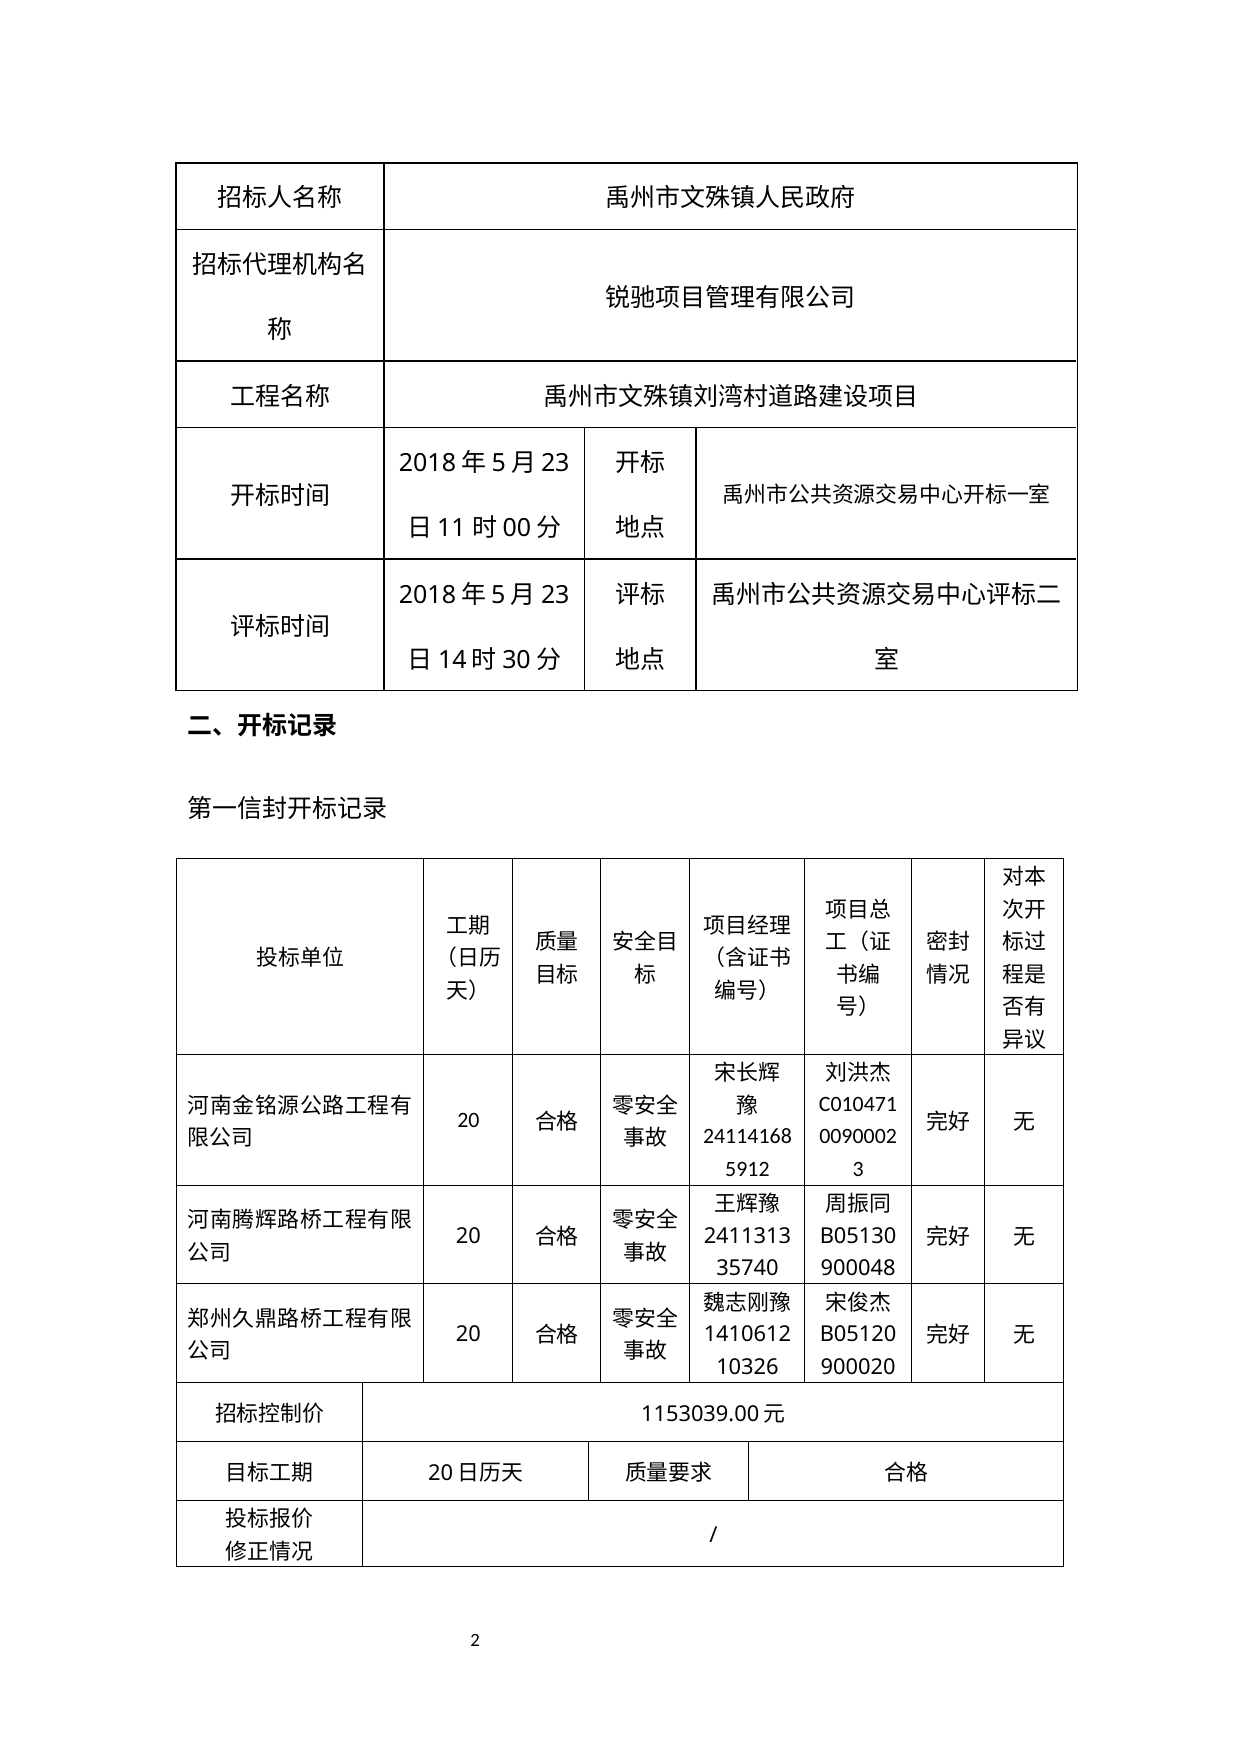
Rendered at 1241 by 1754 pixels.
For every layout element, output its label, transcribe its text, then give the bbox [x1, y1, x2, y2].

table_header 安全目标 [601, 859, 689, 1054]
table_cell 评标时间 [177, 560, 383, 690]
table_cell 开标 地点 [585, 428, 695, 558]
table_cell 20 [424, 1055, 512, 1185]
table_cell 投标报价 修正情况 [177, 1501, 362, 1566]
table_header 项目总工（证书编号） [805, 859, 911, 1054]
table_cell 目标工期 [177, 1442, 362, 1500]
table_cell 完好 [912, 1055, 984, 1185]
table_cell 完好 [912, 1284, 984, 1382]
table_header 禹州市文殊镇人民政府 [385, 164, 1077, 228]
table_header 工期（日历天） [424, 859, 512, 1054]
table_cell 无 [985, 1284, 1063, 1382]
table_header 对本次开标过程是否有异议 [985, 859, 1063, 1054]
table_cell 宋俊杰B05120900020 [805, 1284, 911, 1382]
table_cell 日11 时 00分 [385, 428, 584, 558]
table_cell 20 [424, 1186, 512, 1283]
table_cell 工程名称 [177, 362, 383, 427]
table_cell 王辉豫241131335740 [690, 1186, 804, 1283]
table_header 投标单位 [177, 859, 423, 1054]
table_cell 合格 [749, 1442, 1063, 1500]
table_cell 1153039.00元 [363, 1383, 1063, 1441]
table_cell 禹州市文殊镇刘湾村道路建设项目 [385, 360, 1077, 427]
table_cell 刘洪杰C01047100900023 [805, 1055, 911, 1185]
table_cell 郑州久鼎路桥工程有限公司 [177, 1284, 423, 1382]
table_cell 20日历天 [363, 1442, 588, 1500]
table_header 项目经理（含证书编号） [690, 859, 804, 1054]
table_cell 招标代理机构名称 [177, 230, 383, 360]
table_header 招标人名称 [177, 164, 383, 228]
table_cell 评标 地点 [585, 560, 695, 690]
table_cell 锐驰项目管理有限公司 [385, 229, 1077, 360]
table_cell 宋长辉 豫241141685912 [690, 1055, 804, 1185]
table_cell 禹州市公共资源交易中心评标二室 [697, 558, 1077, 690]
table_cell 招标控制价 [177, 1383, 362, 1441]
text 二、开标记录 [187, 691, 1053, 756]
table_cell 合格 [513, 1055, 600, 1185]
table_cell 无 [985, 1055, 1063, 1185]
table_header 质量 目标 [513, 859, 600, 1054]
table_cell / [363, 1501, 1063, 1566]
table_cell 开标时间 [177, 428, 383, 558]
table_cell 周振同B05130900048 [805, 1186, 911, 1283]
table_cell 魏志刚豫141061210326 [690, 1284, 804, 1382]
table_cell 质量要求 [589, 1442, 748, 1500]
table_cell 零安全事故 [601, 1284, 689, 1382]
table_cell 零安全事故 [601, 1055, 689, 1185]
table_cell 河南腾辉路桥工程有限公司 [177, 1186, 423, 1283]
table_cell 河南金铭源公路工程有限公司 [177, 1055, 423, 1185]
text 第一信封开标记录 [187, 774, 1053, 839]
table_cell 合格 [513, 1186, 600, 1283]
table_cell 无 [985, 1186, 1063, 1283]
table_cell 日 14时 30分 [385, 560, 584, 690]
table_cell 禹州市公共资源交易中心开标一室 [697, 427, 1077, 558]
table_cell 20 [424, 1284, 512, 1382]
table_header 密封 情况 [912, 859, 984, 1054]
table_cell 合格 [513, 1284, 600, 1382]
table_cell 完好 [912, 1186, 984, 1283]
table_cell 零安全事故 [601, 1186, 689, 1283]
